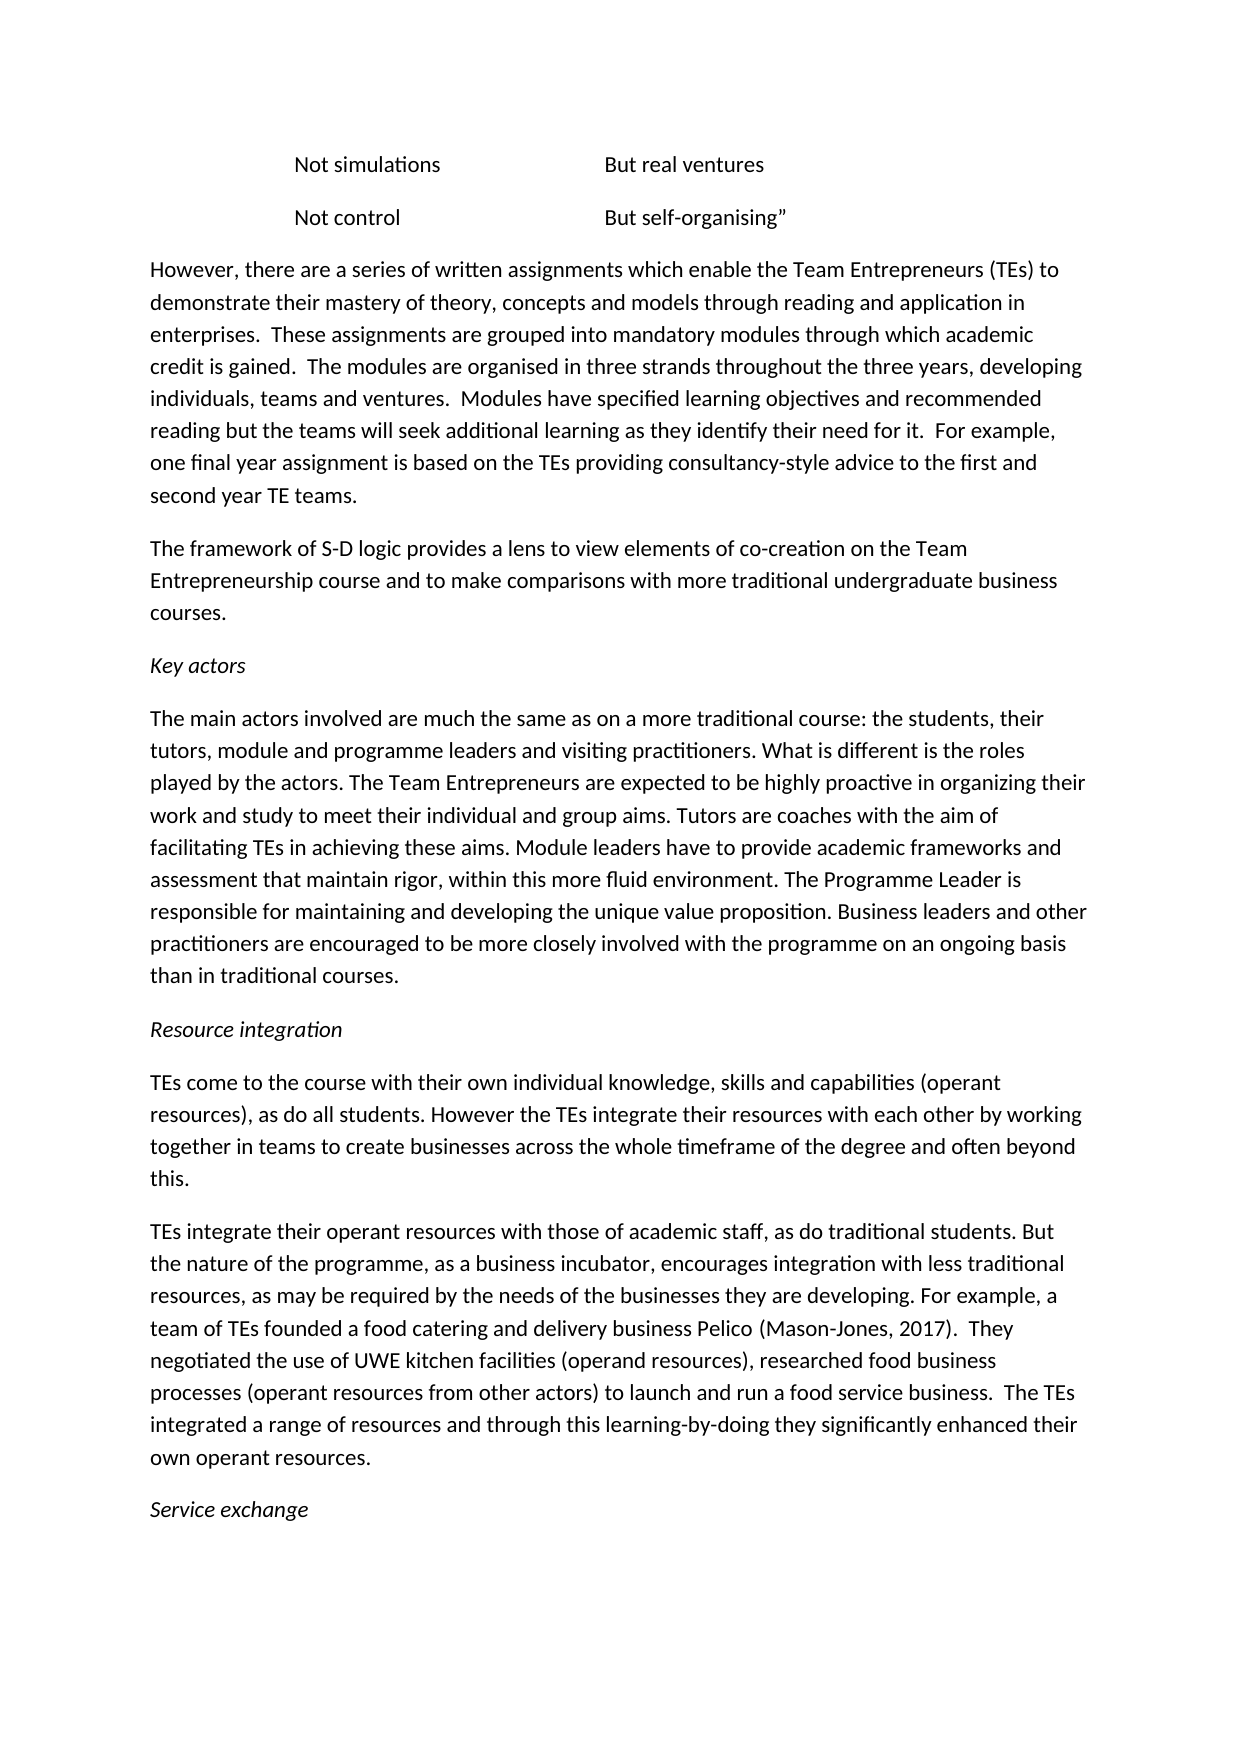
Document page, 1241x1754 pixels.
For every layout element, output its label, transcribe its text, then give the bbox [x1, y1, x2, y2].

text Key actors [150, 651, 1090, 679]
text However, there are a series of written assignments which enable the Team Entrepreneurs (TEs) to demonstrate their mastery of theory, concepts and models through reading and application in enterprises. These assignments are grouped into mandatory modules through which academic credit is gained. The modules are organised in three strands throughout the three years, developing individuals, teams and ventures. Modules have specified learning objectives and recommended reading but the teams will seek additional learning as they identify their need for it. For example, one final year assignment is based on the TEs providing consultancy-style advice to the first and second year TE teams. [150, 255, 1090, 509]
table_cell Not control [283, 203, 593, 255]
table_cell But real ventures [593, 150, 977, 203]
text Resource integration [150, 1015, 1090, 1043]
text The framework of S-D logic provides a lens to view elements of co-creation on the Team Entrepreneurship course and to make comparisons with more traditional undergraduate business courses. [150, 534, 1090, 626]
table_cell But self-organising” [593, 203, 977, 255]
text Service exchange [150, 1496, 1090, 1524]
text TEs come to the course with their own individual knowledge, skills and capabilities (operant resources), as do all students. However the TEs integrate their resources with each other by working together in teams to create businesses across the whole timeframe of the degree and often beyond this. [150, 1068, 1090, 1192]
text TEs integrate their operant resources with those of academic staff, as do traditional students. But the nature of the programme, as a business incubator, encourages integration with less traditional resources, as may be required by the needs of the businesses they are developing. For example, a team of TEs founded a food catering and delivery business Pelico (Mason-Jones, 2017). They negotiated the use of UWE kitchen facilities (operand resources), researched food business processes (operant resources from other actors) to launch and run a food service business. The TEs integrated a range of resources and through this learning-by-doing they significantly enhanced their own operant resources. [150, 1217, 1090, 1471]
table_cell Not simulations [283, 150, 593, 203]
text The main actors involved are much the same as on a more traditional course: the students, their tutors, module and programme leaders and visiting practitioners. What is different is the roles played by the actors. The Team Entrepreneurs are expected to be highly proactive in organizing their work and study to meet their individual and group aims. Tutors are coaches with the aim of facilitating TEs in achieving these aims. Module leaders have to provide academic frameworks and assessment that maintain rigor, within this more fluid environment. The Programme Leader is responsible for maintaining and developing the unique value proposition. Business leaders and other practitioners are encouraged to be more closely involved with the programme on an ongoing basis than in traditional courses. [150, 704, 1090, 990]
